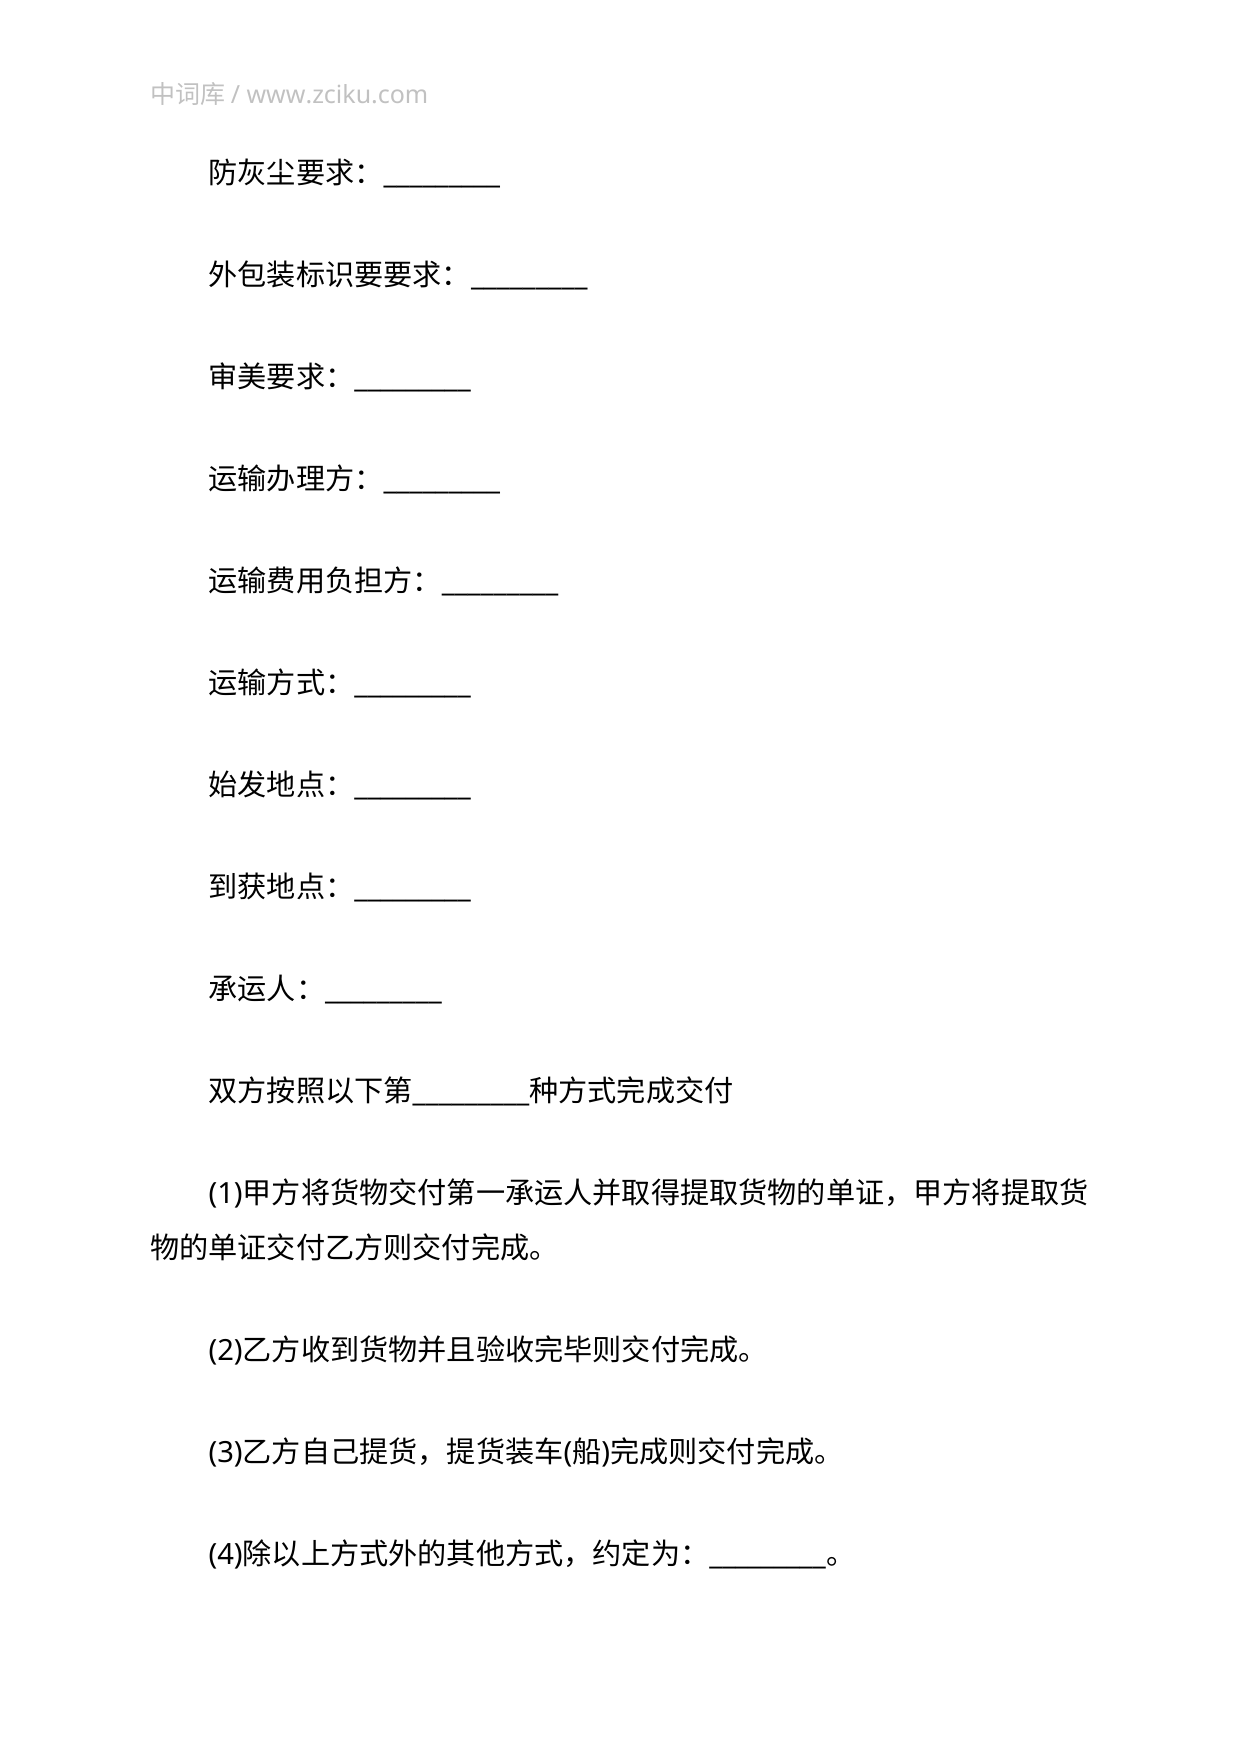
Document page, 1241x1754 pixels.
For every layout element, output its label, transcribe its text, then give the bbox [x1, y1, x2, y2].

text 外包装标识要要求：_________ [150, 252, 1090, 294]
text 承运人：_________ [150, 966, 1090, 1008]
text 防灰尘要求：_________ [150, 150, 1090, 192]
text (4)除以上方式外的其他方式，约定为：_________。 [150, 1531, 1090, 1573]
text (2)乙方收到货物并且验收完毕则交付完成。 [150, 1327, 1090, 1369]
text 运输办理方：_________ [150, 456, 1090, 498]
text 运输方式：_________ [150, 660, 1090, 702]
text 始发地点：_________ [150, 762, 1090, 804]
text 审美要求：_________ [150, 354, 1090, 396]
text 运输费用负担方：_________ [150, 558, 1090, 600]
text 到获地点：_________ [150, 864, 1090, 906]
text 双方按照以下第_________种方式完成交付 [150, 1068, 1090, 1110]
text (3)乙方自己提货，提货装车(船)完成则交付完成。 [150, 1428, 1090, 1471]
text (1)甲方将货物交付第一承运人并取得提取货物的单证，甲方将提取货物的单证交付乙方则交付完成。 [150, 1170, 1090, 1267]
